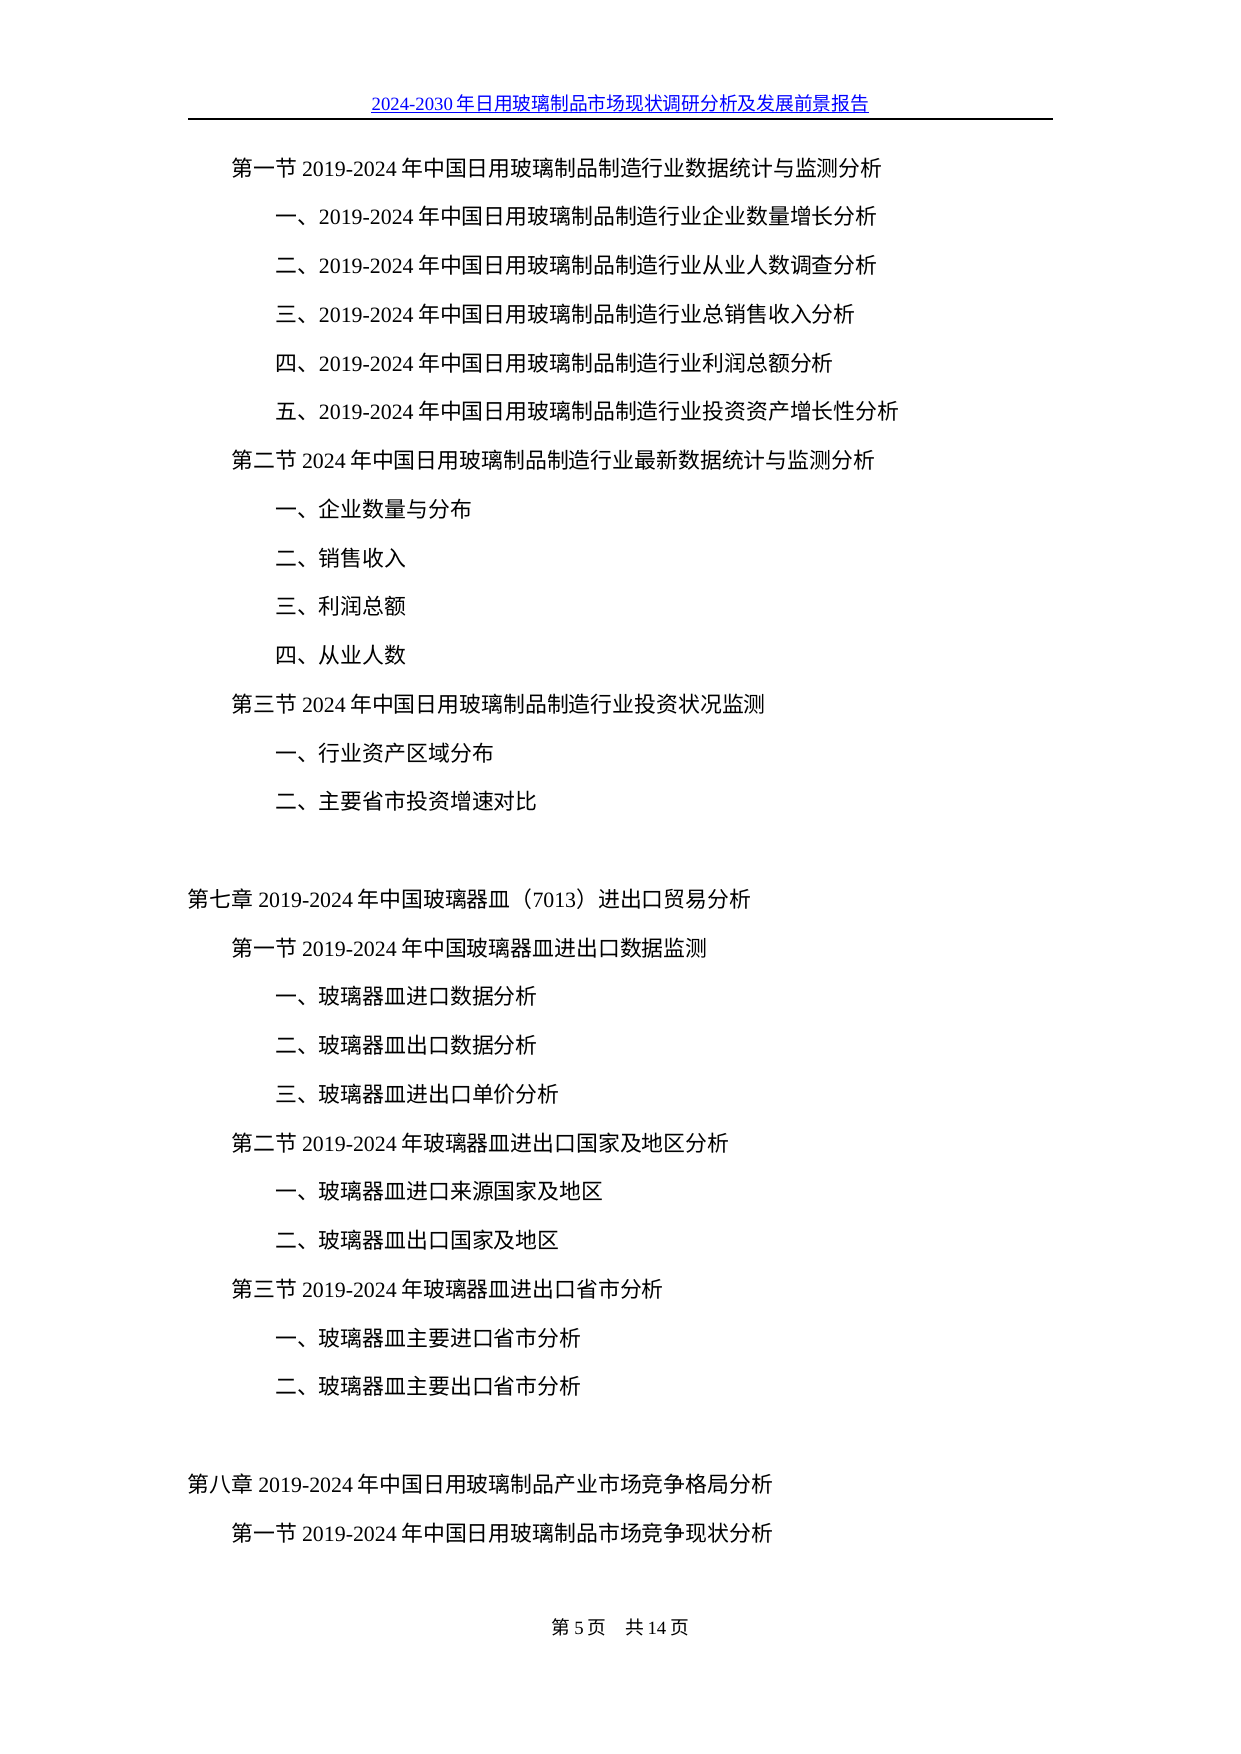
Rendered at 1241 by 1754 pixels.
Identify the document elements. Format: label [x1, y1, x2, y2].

text [187, 150, 1053, 1548]
